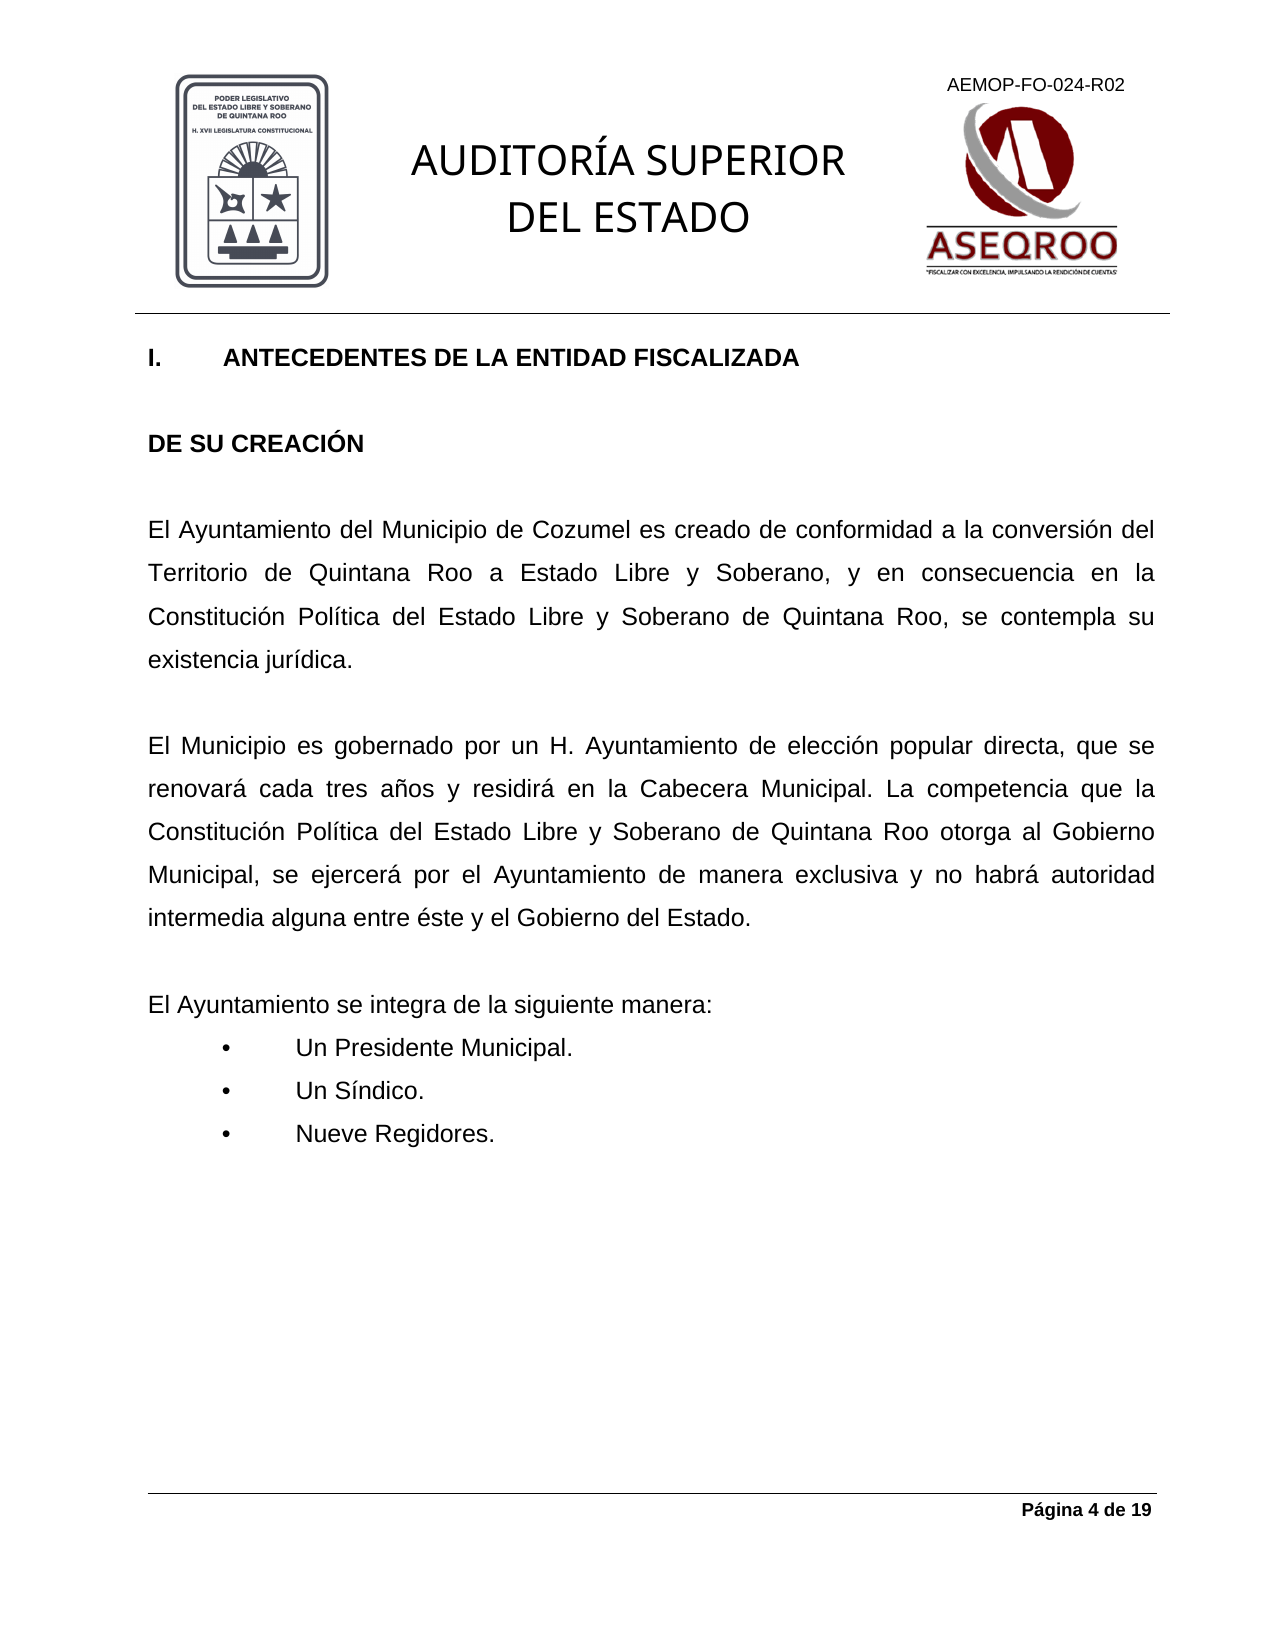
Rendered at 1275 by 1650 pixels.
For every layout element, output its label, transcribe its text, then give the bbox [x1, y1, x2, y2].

text DE SU CREACIÓN [148, 429, 1157, 458]
subtitle ANTECEDENTES DE LA ENTIDAD FISCALIZADA [148, 343, 1157, 371]
text El Ayuntamiento del Municipio de Cozumel es creado de conformidad a la conversión del Territorio de Quintana Roo a Estado Libre y Soberano, y en consecuencia en la Constitución Política del Estado Libre y Soberano de Quintana Roo, se contempla su existencia jurídica. [148, 515, 1157, 673]
text • Nueve Regidores. [222, 1119, 1157, 1148]
text • Un Presidente Municipal. [222, 1033, 1157, 1061]
text El Ayuntamiento se integra de la siguiente manera: [148, 989, 1157, 1018]
picture [173, 73, 329, 289]
picture [926, 103, 1118, 275]
text El Municipio es gobernado por un H. Ayuntamiento de elección popular directa, que se renovará cada tres años y residirá en la Cabecera Municipal. La competencia que la Constitución Política del Estado Libre y Soberano de Quintana Roo otorga al Gobierno Municipal, se ejercerá por el Ayuntamiento de manera exclusiva y no habrá autoridad intermedia alguna entre éste y el Gobierno del Estado. [148, 731, 1157, 932]
text • Un Síndico. [222, 1076, 1157, 1104]
